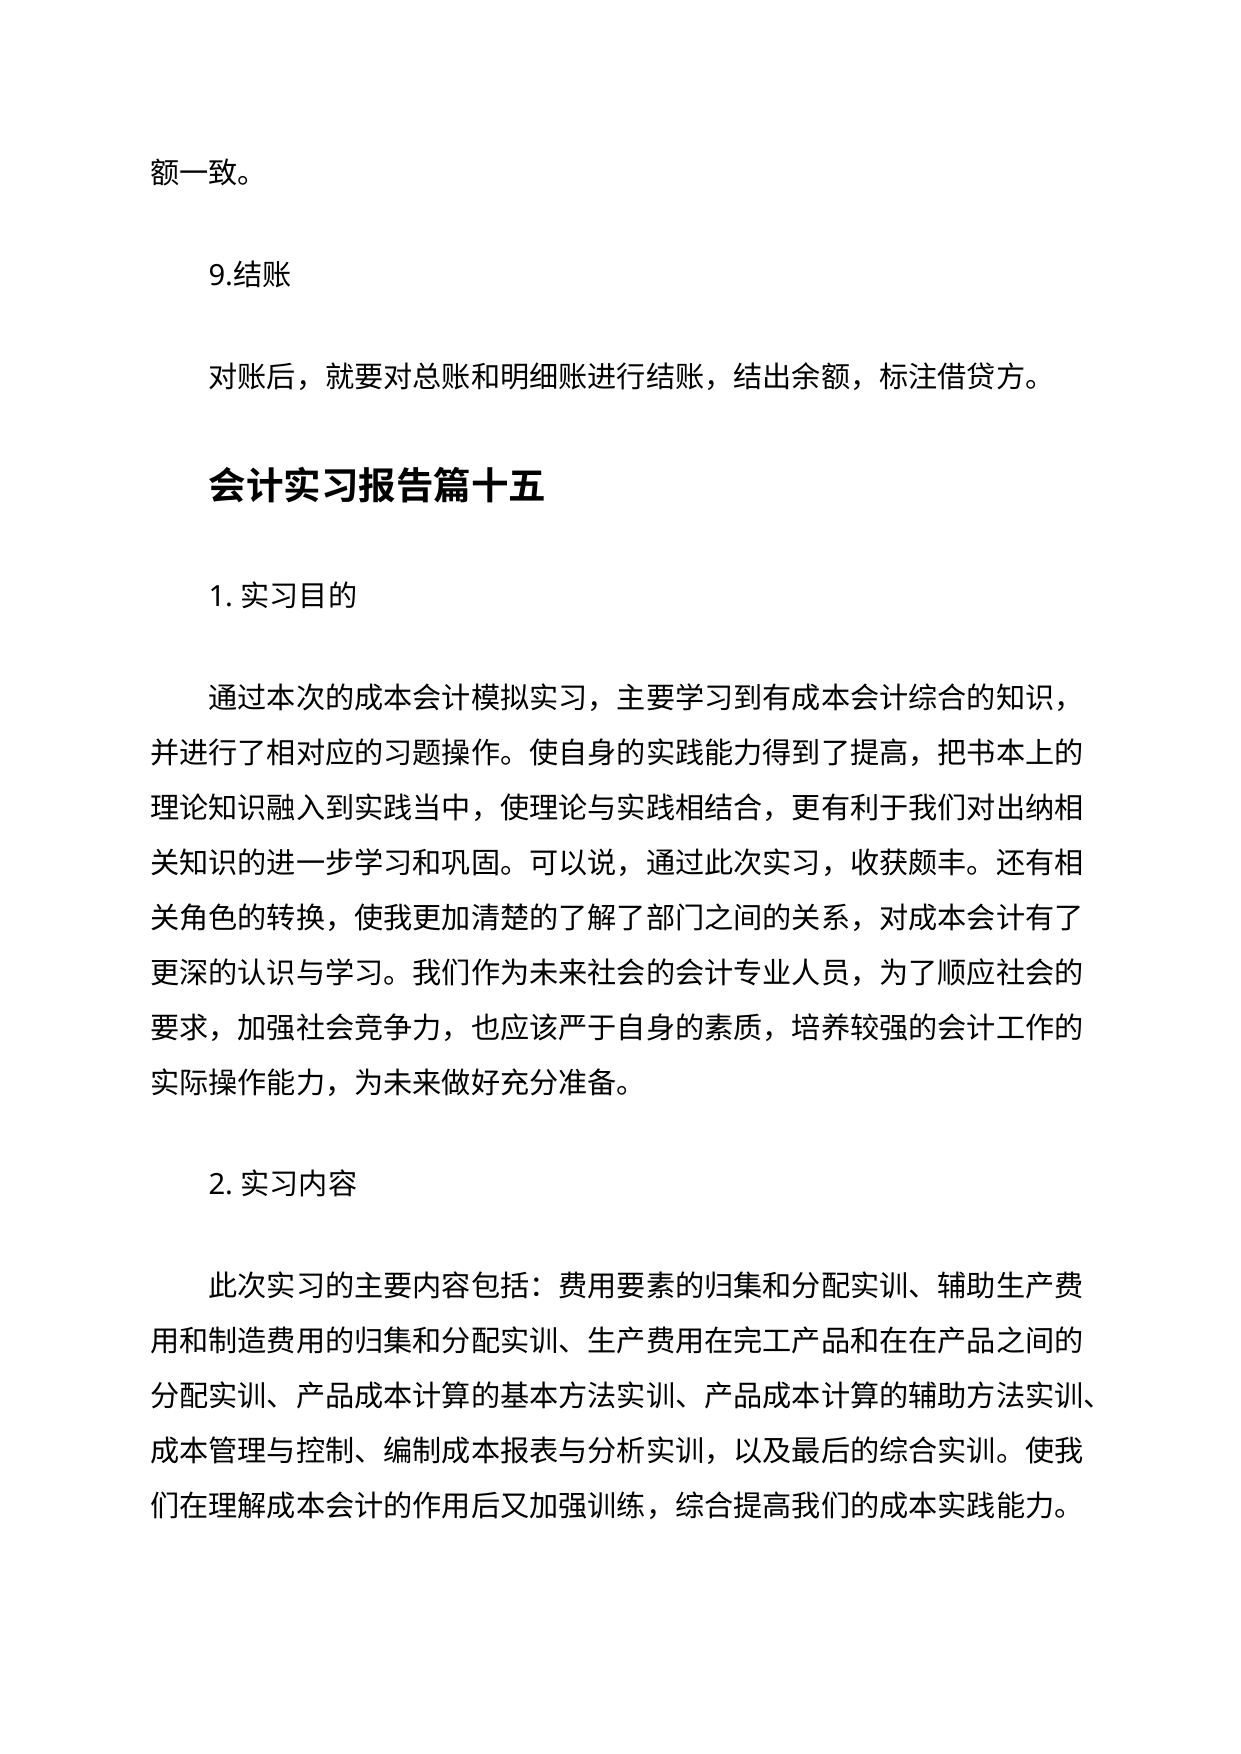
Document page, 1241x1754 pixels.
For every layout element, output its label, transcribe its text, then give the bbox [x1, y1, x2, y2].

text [150, 150, 1090, 192]
text 此次实习的主要内容包括：费用要素的归集和分配实训、辅助生产费用和制造费用的归集和分配实训、生产费用在完工产品和在在产品之间的分配实训、产品成本计算的基本方法实训、产品成本计算的辅助方法实训、成本管理与控制、编制成本报表与分析实训，以及最后的综合实训。使我们在理解成本会计的作用后又加强训练，综合提高我们的成本实践能力。 [150, 1263, 1090, 1525]
text 会计实习报告篇十五 [150, 456, 1090, 510]
text 1. 实习目的 [150, 573, 1090, 615]
text 2. 实习内容 [150, 1161, 1090, 1203]
text 通过本次的成本会计模拟实习，主要学习到有成本会计综合的知识，并进行了相对应的习题操作。使自身的实践能力得到了提高，把书本上的理论知识融入到实践当中，使理论与实践相结合，更有利于我们对出纳相关知识的进一步学习和巩固。可以说，通过此次实习，收获颇丰。还有相关角色的转换，使我更加清楚的了解了部门之间的关系，对成本会计有了更深的认识与学习。我们作为未来社会的会计专业人员，为了顺应社会的要求，加强社会竞争力，也应该严于自身的素质，培养较强的会计工作的实际操作能力，为未来做好充分准备。 [150, 675, 1090, 1101]
text 9.结账 [150, 252, 1090, 294]
text 对账后，就要对总账和明细账进行结账，结出余额，标注借贷方。 [150, 354, 1090, 396]
